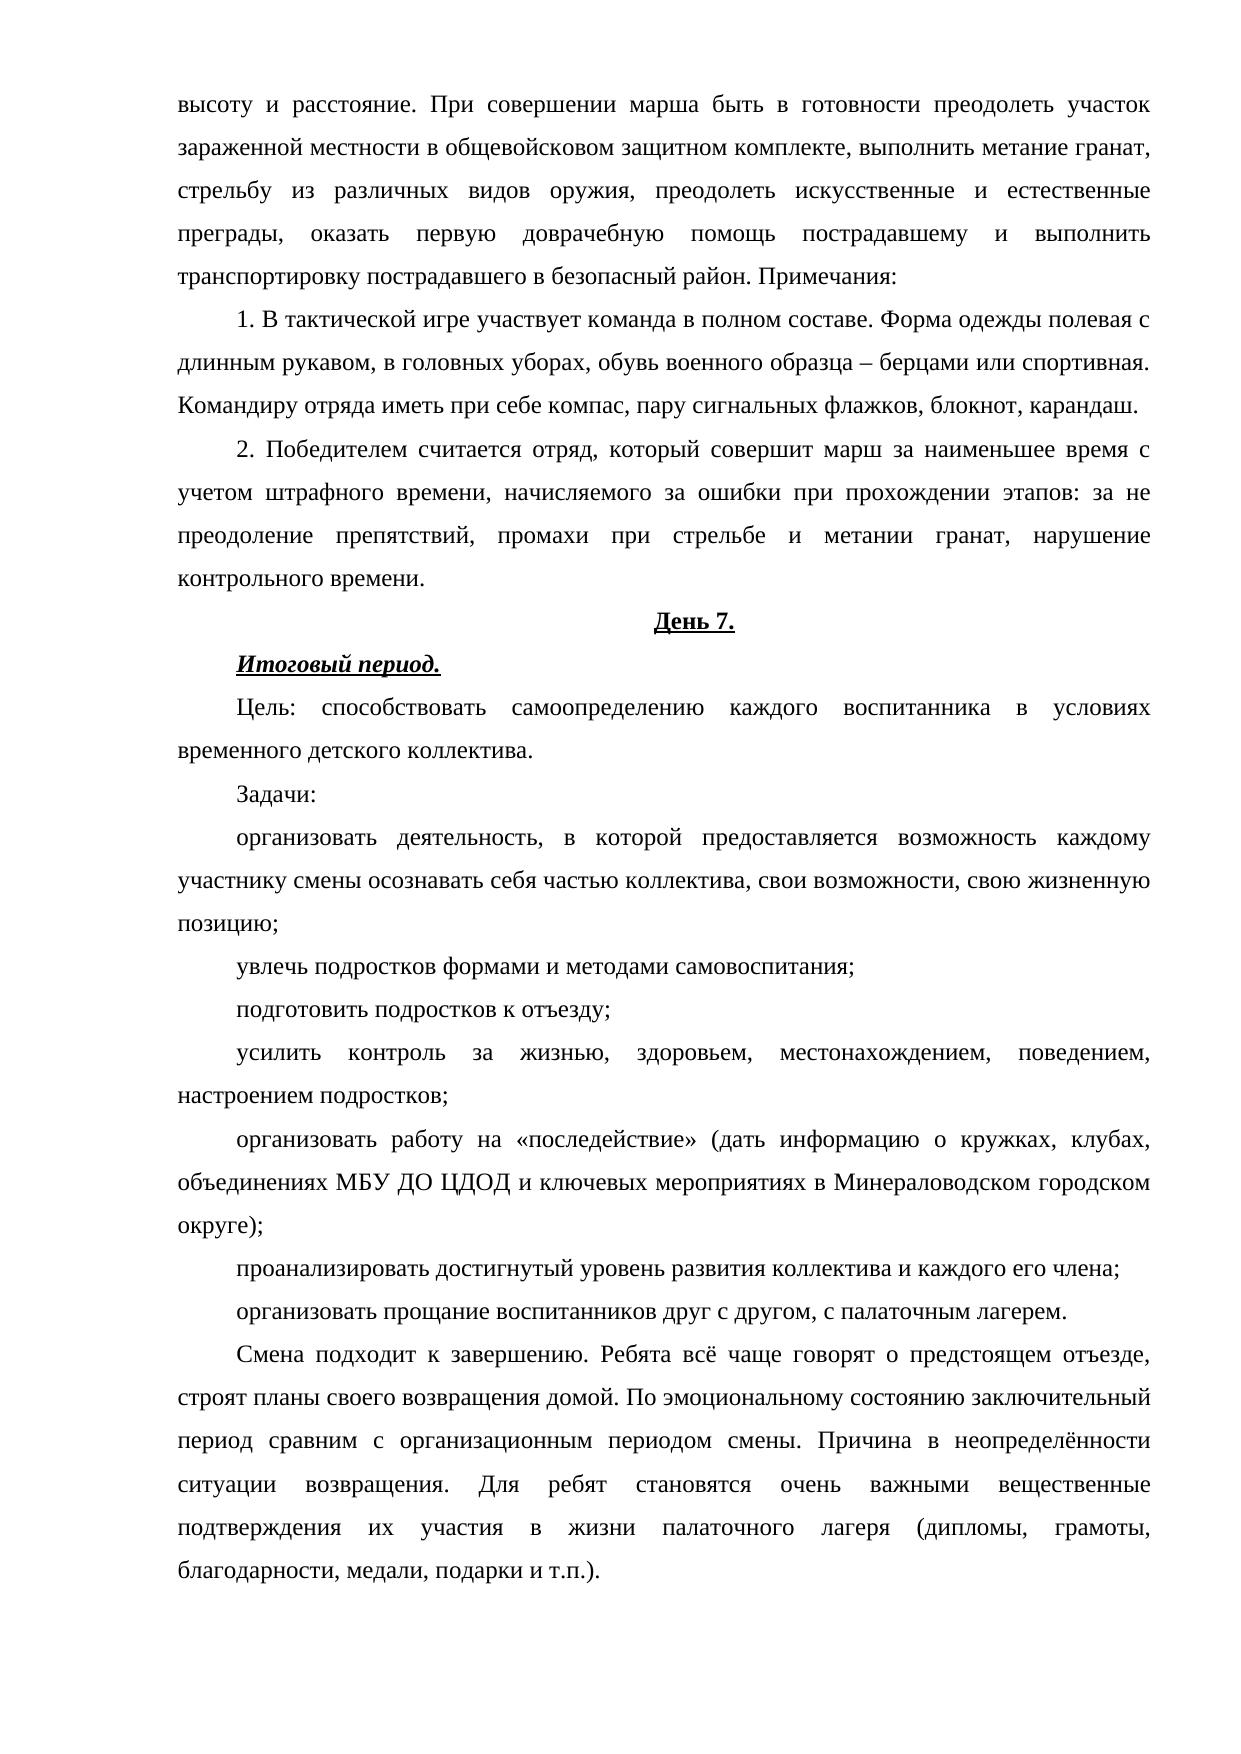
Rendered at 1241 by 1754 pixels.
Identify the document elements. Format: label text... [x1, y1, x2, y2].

text День 7. [177, 606, 1152, 635]
text Цель: способствовать самоопределению каждого воспитанника в условиях временного детского коллектива. [177, 692, 1152, 764]
text Итоговый период. [177, 649, 1152, 678]
text усилить контроль за жизнью, здоровьем, местонахождением, поведением, настроением подростков; [177, 1037, 1152, 1109]
text организовать работу на «последействие» (дать информацию о кружках, клубах, объединениях МБУ ДО ЦДОД и ключевых мероприятиях в Минераловодском городском округе); [177, 1124, 1152, 1239]
text Задачи: [177, 779, 1152, 807]
text проанализировать достигнутый уровень развития коллектива и каждого его члена; [177, 1253, 1152, 1282]
text 2. Победителем считается отряд, который совершит марш за наименьшее время с учетом штрафного времени, начисляемого за ошибки при прохождении этапов: за не преодоление препятствий, промахи при стрельбе и метании гранат, нарушение контрольного времени. [177, 434, 1152, 592]
text Смена подходит к завершению. Ребята всё чаще говорят о предстоящем отъезде, строят планы своего возвращения домой. По эмоциональному состоянию заключительный период сравним с организационным периодом смены. Причина в неопределённости ситуации возвращения. Для ребят становятся очень важными вещественные подтверждения их участия в жизни палаточного лагеря (дипломы, грамоты, благодарности, медали, подарки и т.п.). [177, 1339, 1152, 1584]
text организовать деятельность, в которой предоставляется возможность каждому участнику смены осознавать себя частью коллектива, свои возможности, свою жизненную позицию; [177, 822, 1152, 937]
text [177, 89, 1152, 290]
text организовать прощание воспитанников друг с другом, с палаточным лагерем. [177, 1296, 1152, 1325]
text 1. В тактической игре участвует команда в полном составе. Форма одежды полевая с длинным рукавом, в головных уборах, обувь военного образца – берцами или спортивная. Командиру отряда иметь при себе компас, пару сигнальных флажков, блокнот, карандаш. [177, 304, 1152, 419]
text увлечь подростков формами и методами самовоспитания; [177, 951, 1152, 980]
text подготовить подростков к отъезду; [177, 994, 1152, 1023]
